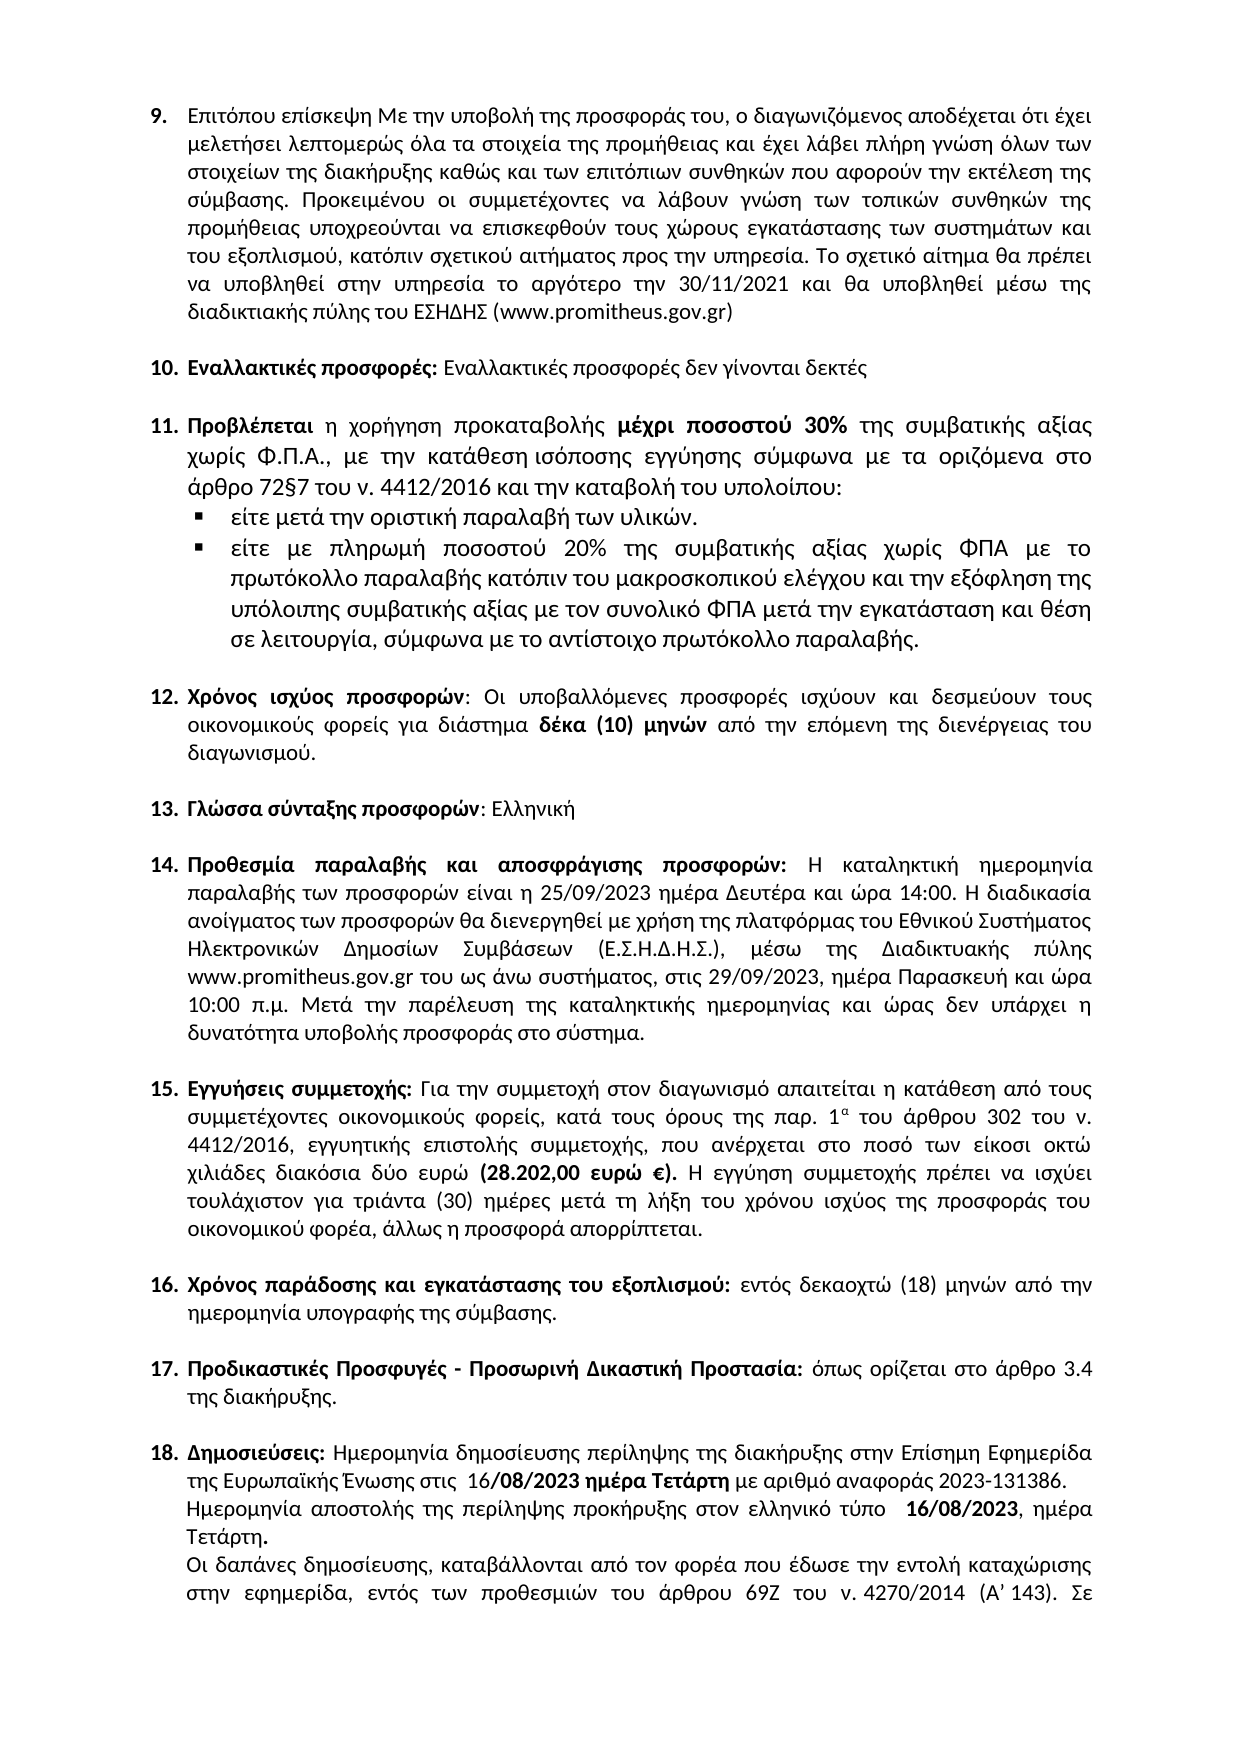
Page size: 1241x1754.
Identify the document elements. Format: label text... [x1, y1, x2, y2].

list Γλώσσα σύνταξης προσφορών: Ελληνική [150, 794, 1093, 822]
list Προβλέπεται η χορήγηση προκαταβολής μέχρι ποσοστού 30% της συμβατικής αξίας χωρίς Φ.Π.Α., με την κατάθεση ισόποσης εγγύησης σύμφωνα με τα οριζόμενα στο άρθρο 72§7 του ν. 4412/2016 και την καταβολή του υπολοίπου: [150, 409, 1093, 501]
list είτε μετά την οριστική παραλαβή των υλικών. [193, 501, 1093, 532]
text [186, 1550, 1093, 1606]
list Εναλλακτικές προσφορές: Εναλλακτικές προσφορές δεν γίνονται δεκτές [150, 353, 1093, 382]
list Χρόνος ισχύος προσφορών: Οι υποβαλλόμενες προσφορές ισχύουν και δεσμεύουν τους οικονομικούς φορείς για διάστημα δέκα (10) μηνών από την επόμενη της διενέργειας του διαγωνισμού. [150, 682, 1093, 766]
list Εγγυήσεις συμμετοχής: Για την συμμετοχή στον διαγωνισμό απαιτείται η κατάθεση από τους συμμετέχοντες οικονομικούς φορείς, κατά τους όρους της παρ. 1α του άρθρου 302 του ν. 4412/2016, εγγυητικής επιστολής συμμετοχής, που ανέρχεται στο ποσό των είκοσι οκτώ χιλιάδες διακόσια δύο ευρώ (28.202,00 ευρώ €). Η εγγύηση συμμετοχής πρέπει να ισχύει τουλάχιστον για τριάντα (30) ημέρες μετά τη λήξη του χρόνου ισχύος της προσφοράς του οικονομικού φορέα, άλλως η προσφορά απορρίπτεται. [150, 1074, 1093, 1242]
list Δημοσιεύσεις: Ημερομηνία δημοσίευσης περίληψης της διακήρυξης στην Επίσημη Εφημερίδα της Ευρωπαϊκής Ένωσης στις 16/08/2023 ημέρα Τετάρτη με αριθμό αναφοράς 2023-131386. [150, 1438, 1093, 1494]
text Ημερομηνία αποστολής της περίληψης προκήρυξης στον ελληνικό τύπο 16/08/2023, ημέρα Τετάρτη. [186, 1494, 1093, 1550]
list Χρόνος παράδοσης και εγκατάστασης του εξοπλισμού: εντός δεκαοχτώ (18) μηνών από την ημερομηνία υπογραφής της σύμβασης. [150, 1270, 1093, 1326]
list είτε με πληρωμή ποσοστού 20% της συμβατικής αξίας χωρίς ΦΠΑ με το πρωτόκολλο παραλαβής κατόπιν του μακροσκοπικού ελέγχου και την εξόφληση της υπόλοιπης συμβατικής αξίας με τον συνολικό ΦΠΑ μετά την εγκατάσταση και θέση σε λειτουργία, σύμφωνα με το αντίστοιχο πρωτόκολλο παραλαβής. [193, 532, 1093, 654]
list Προθεσμία παραλαβής και αποσφράγισης προσφορών: Η καταληκτική ημερομηνία παραλαβής των προσφορών είναι η 25/09/2023 ημέρα Δευτέρα και ώρα 14:00. Η διαδικασία ανοίγματος των προσφορών θα διενεργηθεί με χρήση της πλατφόρμας του Εθνικού Συστήματος Ηλεκτρονικών Δημοσίων Συμβάσεων (Ε.Σ.Η.Δ.Η.Σ.), μέσω της Διαδικτυακής πύλης www.promitheus.gov.gr του ως άνω συστήματος, στις 29/09/2023, ημέρα Παρασκευή και ώρα 10:00 π.μ. Μετά την παρέλευση της καταληκτικής ημερομηνίας και ώρας δεν υπάρχει η δυνατότητα υποβολής προσφοράς στο σύστημα. [150, 850, 1093, 1046]
list Επιτόπου επίσκεψη Με την υποβολή της προσφοράς του, ο διαγωνιζόμενος αποδέχεται ότι έχει μελετήσει λεπτομερώς όλα τα στοιχεία της προμήθειας και έχει λάβει πλήρη γνώση όλων των στοιχείων της διακήρυξης καθώς και των επιτόπιων συνθηκών που αφορούν την εκτέλεση της σύμβασης. Προκειμένου οι συμμετέχοντες να λάβουν γνώση των τοπικών συνθηκών της προμήθειας υποχρεούνται να επισκεφθούν τους χώρους εγκατάστασης των συστημάτων και του εξοπλισμού, κατόπιν σχετικού αιτήματος προς την υπηρεσία. Το σχετικό αίτημα θα πρέπει να υποβληθεί στην υπηρεσία το αργότερο την 30/11/2021 και θα υποβληθεί μέσω της διαδικτιακής πύλης του ΕΣΗΔΗΣ (www.promitheus.gov.gr) [150, 101, 1093, 326]
list Προδικαστικές Προσφυγές - Προσωρινή Δικαστική Προστασία: όπως ορίζεται στο άρθρο 3.4 της διακήρυξης. [150, 1354, 1093, 1410]
